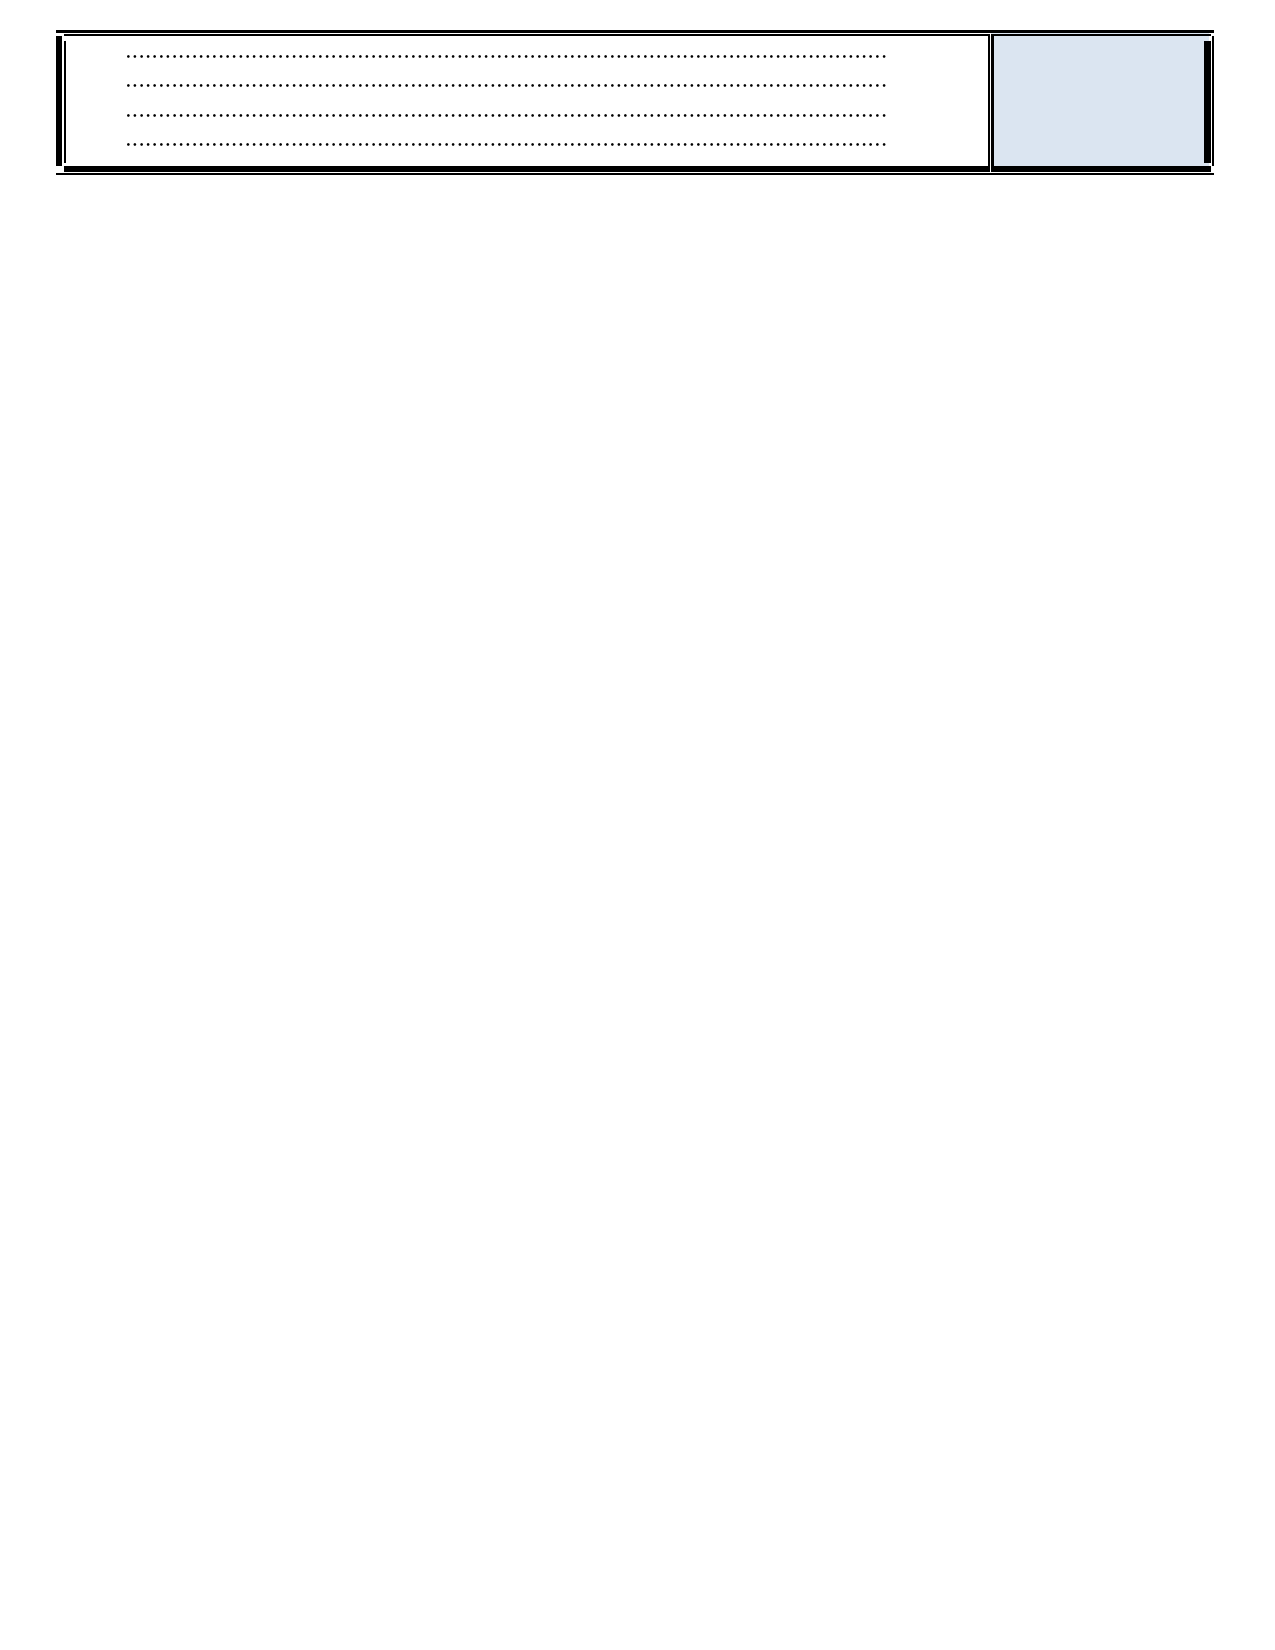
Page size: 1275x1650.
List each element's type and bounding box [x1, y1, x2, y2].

table_cell [994, 36, 1209, 166]
table_cell [61, 33, 991, 166]
